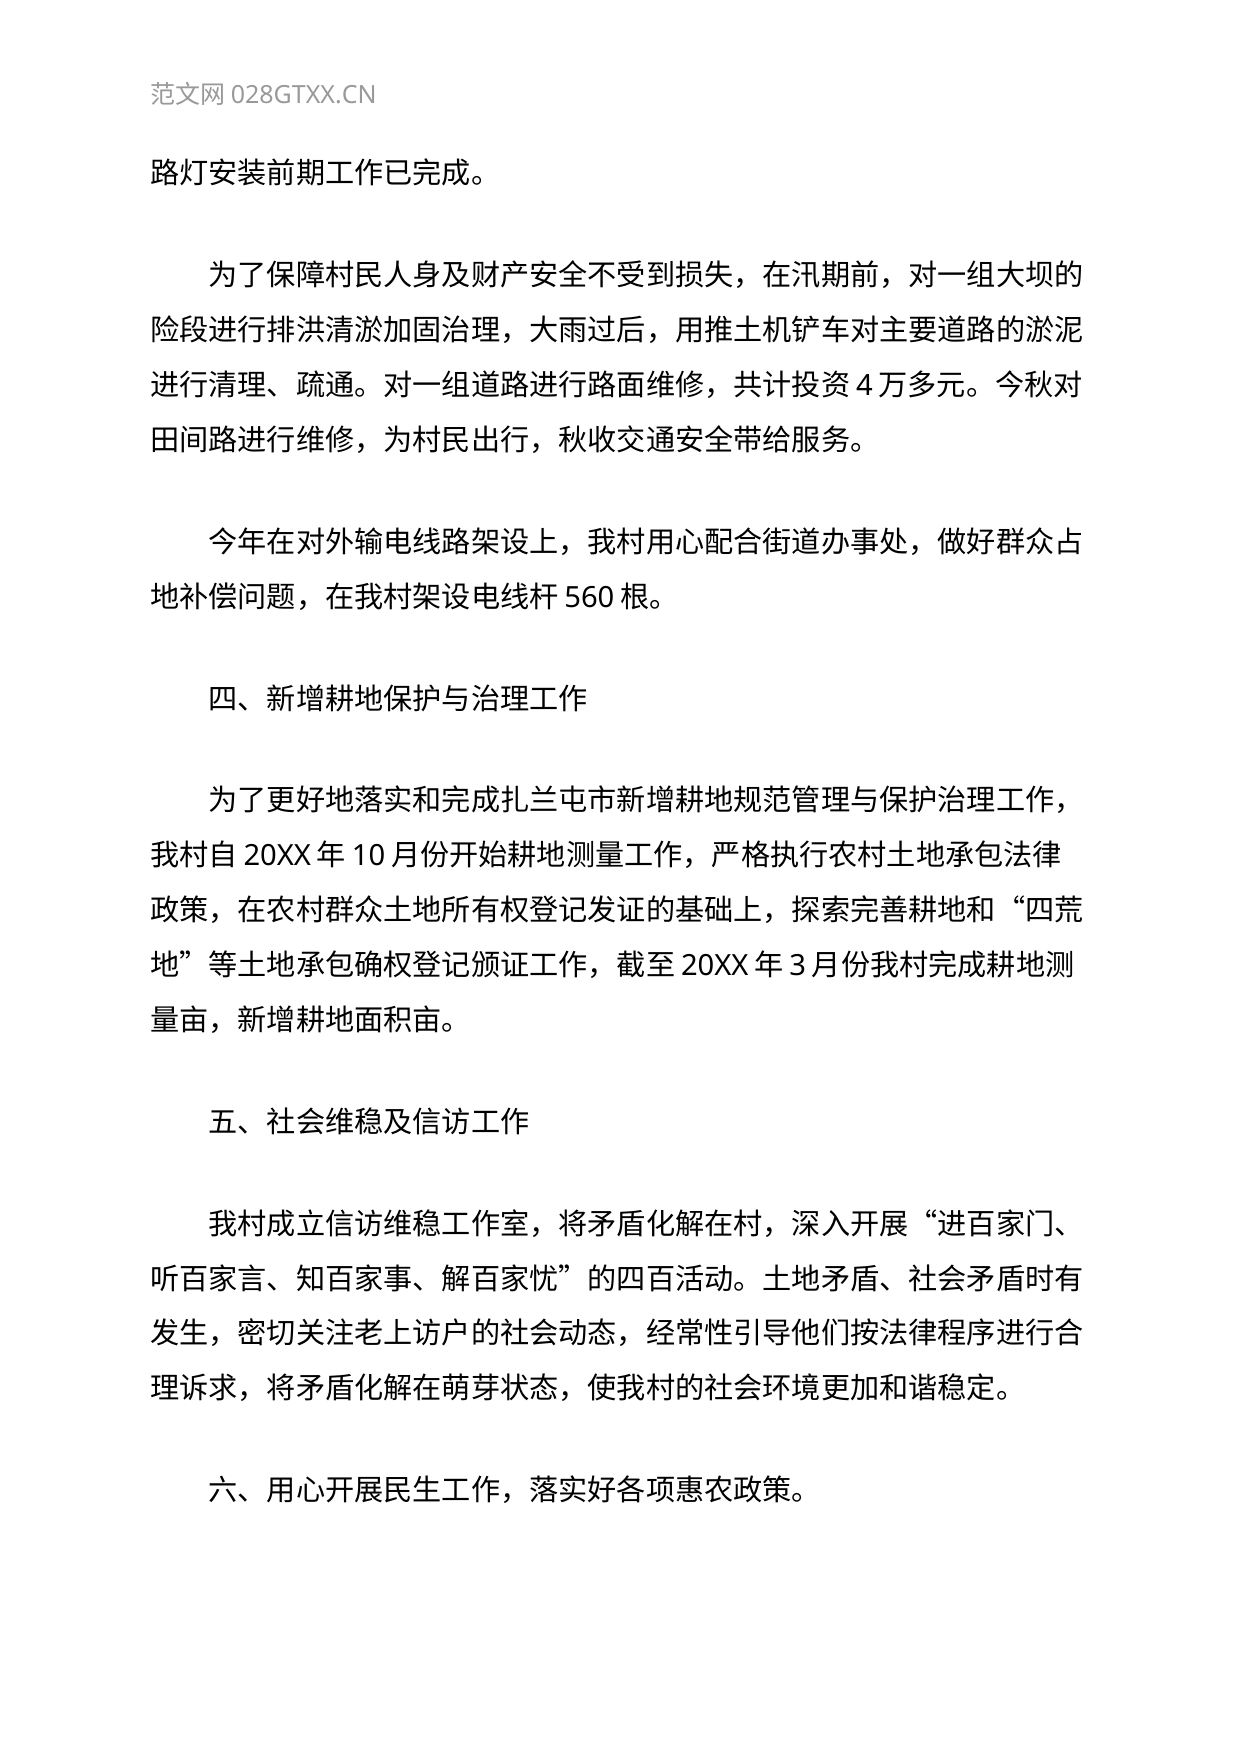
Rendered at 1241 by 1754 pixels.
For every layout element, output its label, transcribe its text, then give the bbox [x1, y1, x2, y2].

text 为了保障村民人身及财产安全不受到损失，在汛期前，对一组大坝的险段进行排洪清淤加固治理，大雨过后，用推土机铲车对主要道路的淤泥进行清理、疏通。对一组道路进行路面维修，共计投资4万多元。今秋对田间路进行维修，为村民出行，秋收交通安全带给服务。 [150, 252, 1090, 459]
text 六、用心开展民生工作，落实好各项惠农政策。 [150, 1467, 1090, 1509]
text 我村成立信访维稳工作室，将矛盾化解在村，深入开展“进百家门、听百家言、知百家事、解百家忧”的四百活动。土地矛盾、社会矛盾时有发生，密切关注老上访户的社会动态，经常性引导他们按法律程序进行合理诉求，将矛盾化解在萌芽状态，使我村的社会环境更加和谐稳定。 [150, 1200, 1090, 1407]
text 今年在对外输电线路架设上，我村用心配合街道办事处，做好群众占地补偿问题，在我村架设电线杆560根。 [150, 518, 1090, 616]
text 为了更好地落实和完成扎兰屯市新增耕地规范管理与保护治理工作，我村自20XX年10月份开始耕地测量工作，严格执行农村土地承包法律政策，在农村群众土地所有权登记发证的基础上，探索完善耕地和“四荒地”等土地承包确权登记颁证工作，截至20XX年3月份我村完成耕地测量亩，新增耕地面积亩。 [150, 777, 1090, 1039]
text 四、新增耕地保护与治理工作 [150, 675, 1090, 717]
text 五、社会维稳及信访工作 [150, 1098, 1090, 1141]
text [150, 150, 1090, 192]
